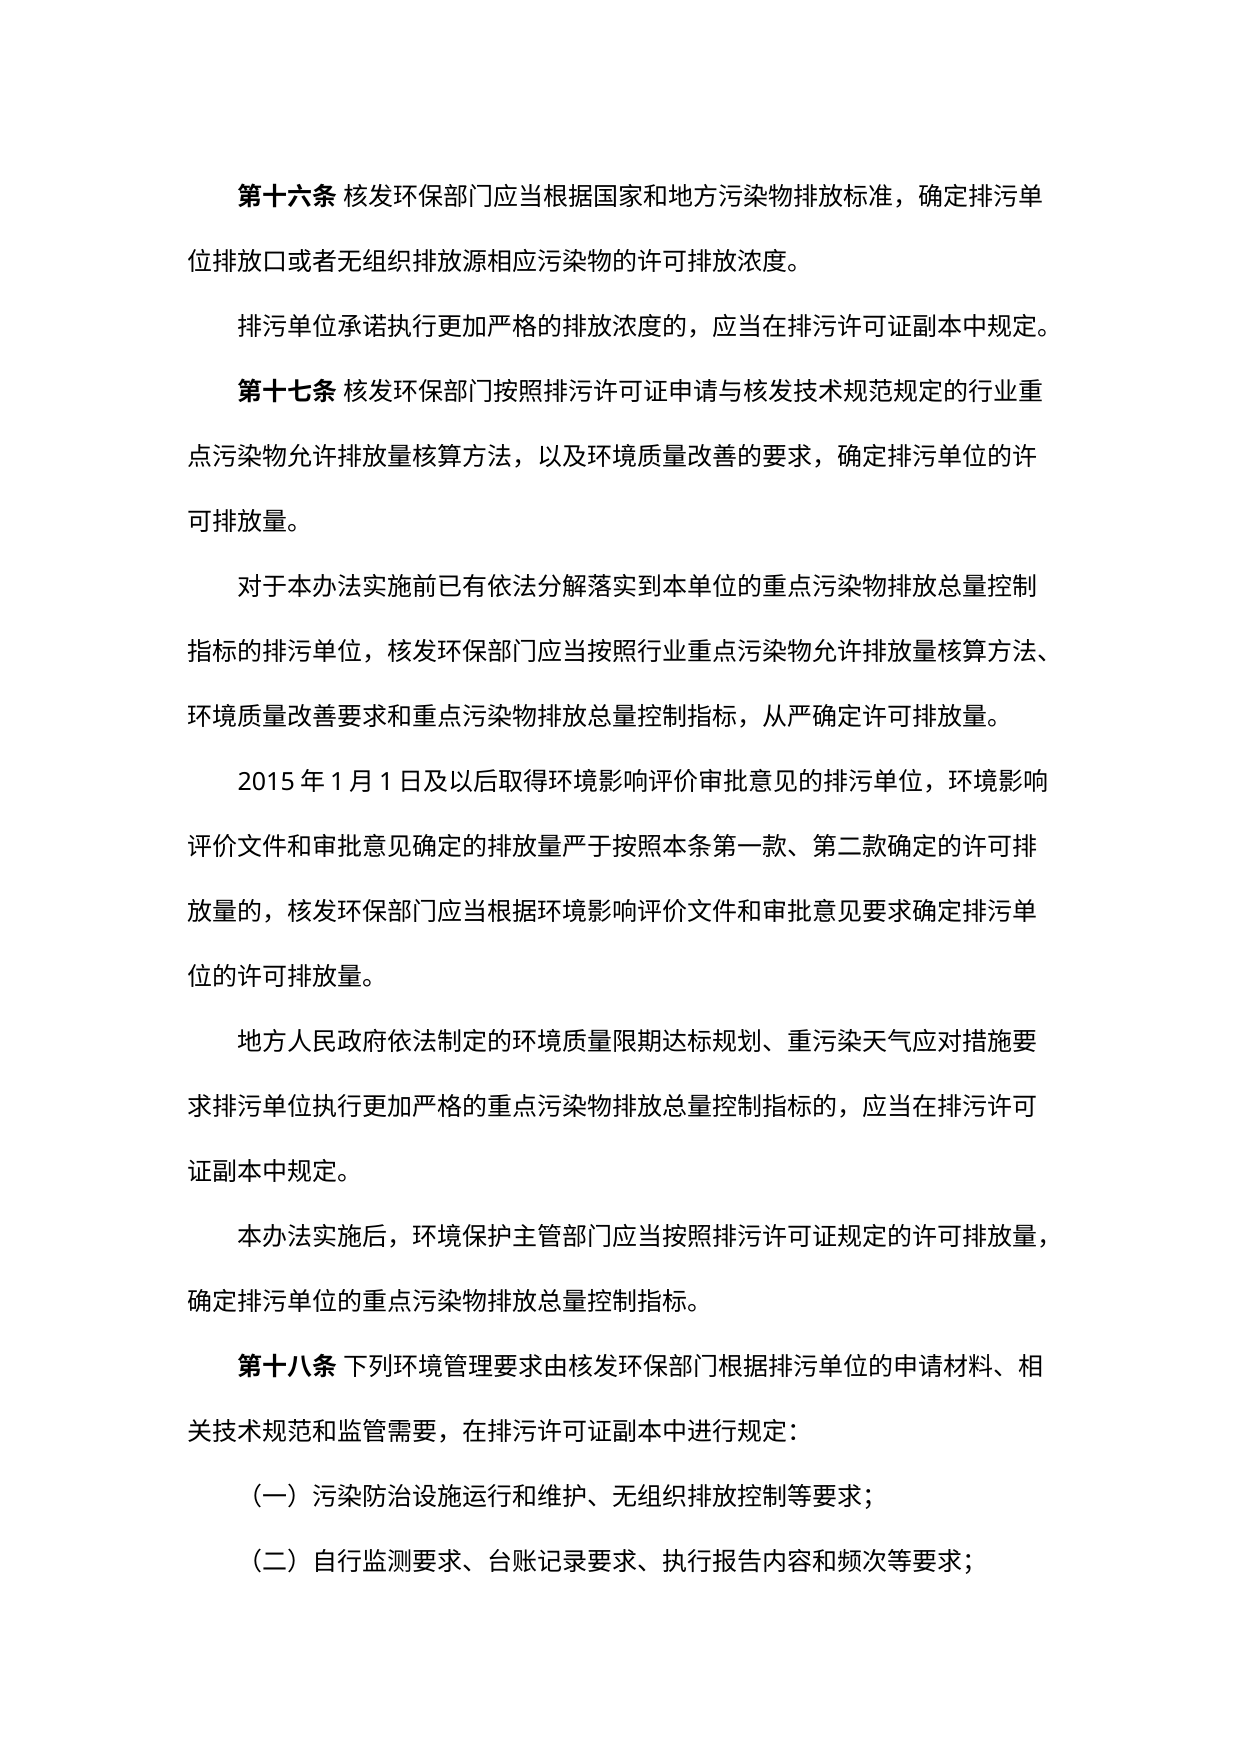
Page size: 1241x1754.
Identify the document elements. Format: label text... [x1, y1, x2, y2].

text （一）污染防治设施运行和维护、无组织排放控制等要求； [187, 1462, 1053, 1527]
text 排污单位承诺执行更加严格的排放浓度的，应当在排污许可证副本中规定。 [187, 292, 1053, 357]
text 2015年1月1日及以后取得环境影响评价审批意见的排污单位，环境影响评价文件和审批意见确定的排放量严于按照本条第一款、第二款确定的许可排放量的，核发环保部门应当根据环境影响评价文件和审批意见要求确定排污单位的许可排放量。 [187, 747, 1053, 1007]
text 地方人民政府依法制定的环境质量限期达标规划、重污染天气应对措施要求排污单位执行更加严格的重点污染物排放总量控制指标的，应当在排污许可证副本中规定。 [187, 1007, 1053, 1202]
text 对于本办法实施前已有依法分解落实到本单位的重点污染物排放总量控制指标的排污单位，核发环保部门应当按照行业重点污染物允许排放量核算方法、环境质量改善要求和重点污染物排放总量控制指标，从严确定许可排放量。 [187, 552, 1053, 747]
text 第十七条 核发环保部门按照排污许可证申请与核发技术规范规定的行业重点污染物允许排放量核算方法，以及环境质量改善的要求，确定排污单位的许可排放量。 [187, 357, 1053, 552]
text （二）自行监测要求、台账记录要求、执行报告内容和频次等要求； [187, 1527, 1053, 1592]
text 第十六条 核发环保部门应当根据国家和地方污染物排放标准，确定排污单位排放口或者无组织排放源相应污染物的许可排放浓度。 [187, 162, 1053, 292]
text 本办法实施后，环境保护主管部门应当按照排污许可证规定的许可排放量，确定排污单位的重点污染物排放总量控制指标。 [187, 1202, 1053, 1332]
text 第十八条 下列环境管理要求由核发环保部门根据排污单位的申请材料、相关技术规范和监管需要，在排污许可证副本中进行规定： [187, 1332, 1053, 1462]
